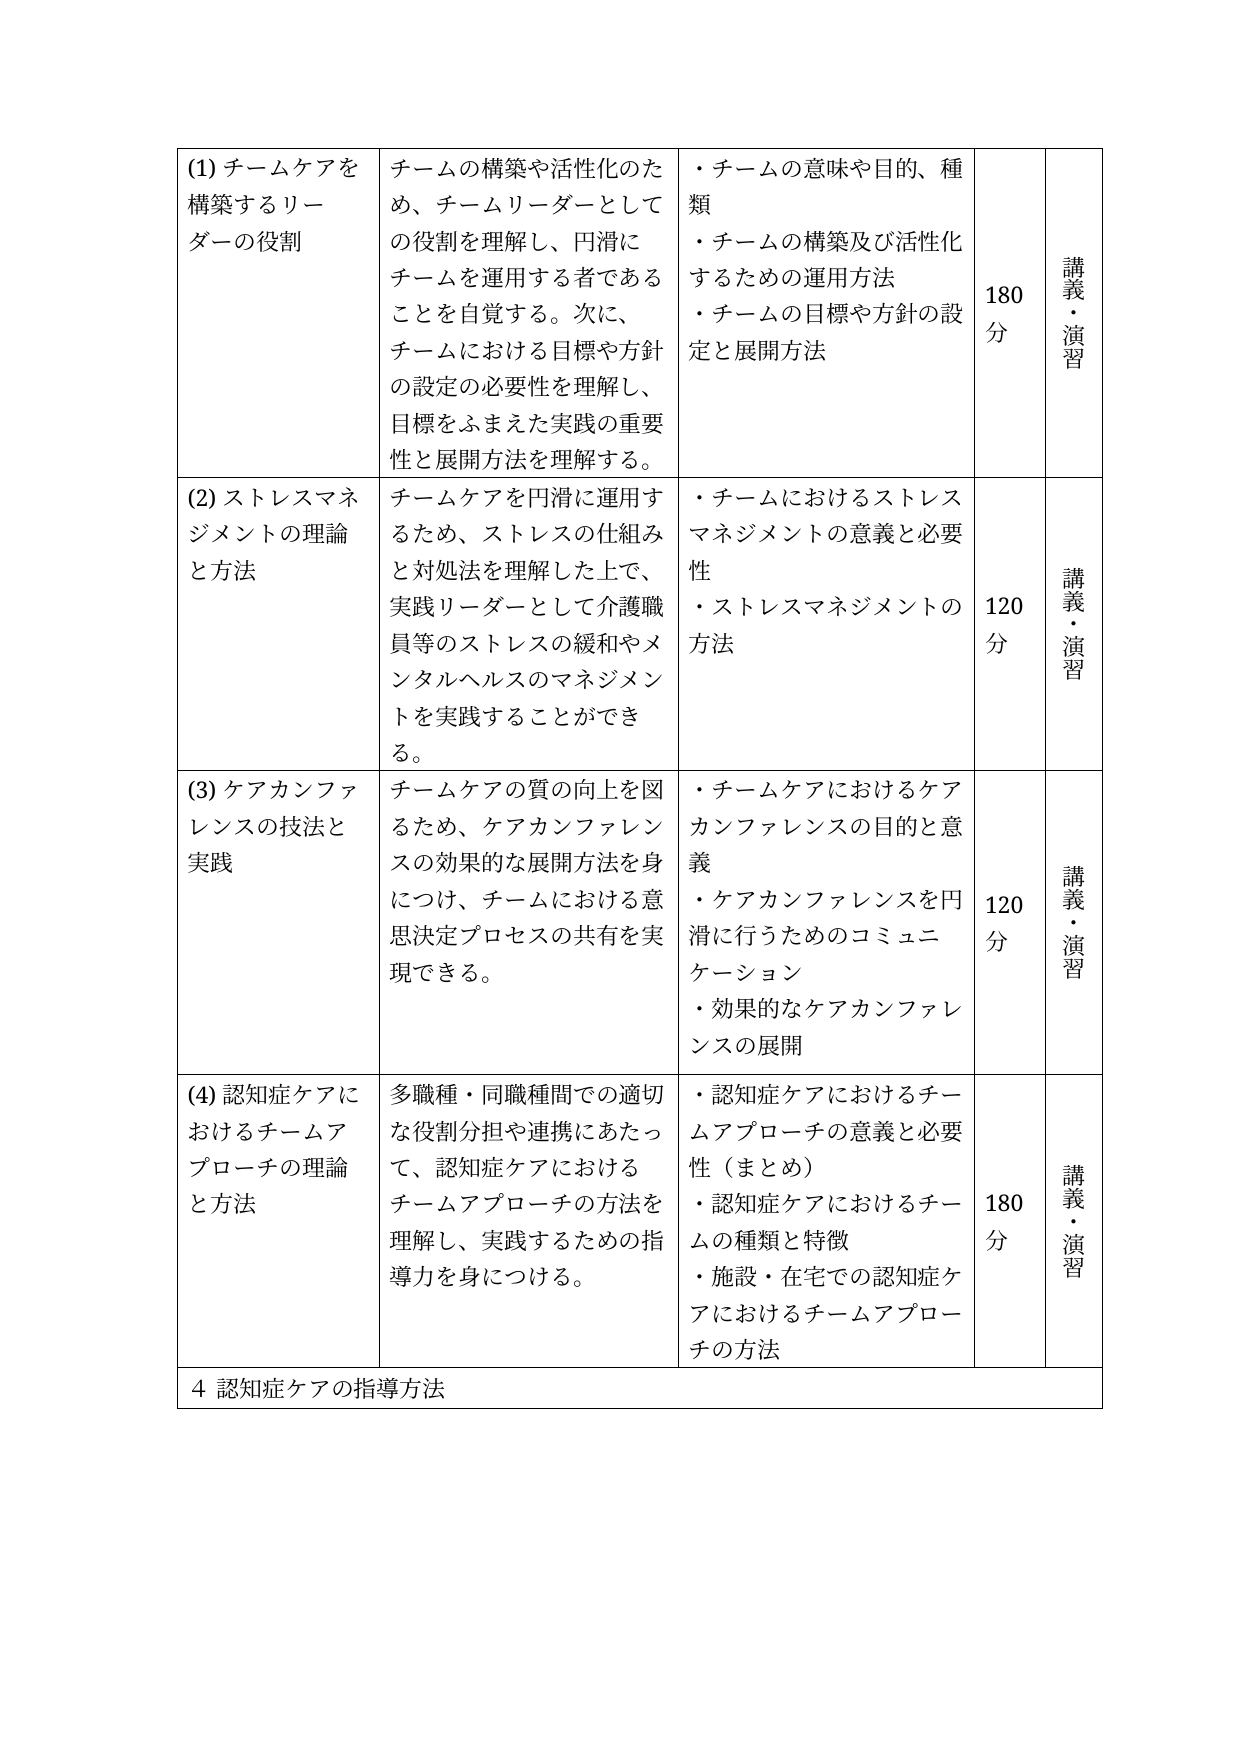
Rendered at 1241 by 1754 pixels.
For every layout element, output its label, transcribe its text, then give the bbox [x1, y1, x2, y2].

table_cell (2) ストレスマネジメントの理論と方法 [178, 478, 379, 770]
table_cell ・チームケアにおけるケアカンファレンスの目的と意義 ・ケアカンファレンスを円滑に行うためのコミュニケーション ・効果的なケアカンファレンスの展開 [679, 771, 974, 1074]
table_cell チームケアを円滑に運用するため、ストレスの仕組みと対処法を理解した上で、実践リーダーとして介護職員等のストレスの緩和やメンタルヘルスのマネジメントを実践することができる。 [380, 478, 678, 770]
table_cell 講義・演習 [1046, 1075, 1102, 1367]
table_cell 120 分 [975, 478, 1045, 770]
table_cell (3) ケアカンファレンスの技法と実践 [178, 771, 379, 1074]
table_cell (4) 認知症ケアにおけるチームアプローチの理論と方法 [178, 1075, 379, 1367]
table_cell 多職種・同職種間での適切な役割分担や連携にあたって、認知症ケアにおけるチームアプローチの方法を理解し、実践するための指導力を身につける。 [380, 1075, 678, 1367]
table_cell チームの構築や活性化のため、チームリーダーとしての役割を理解し、円滑にチームを運用する者であることを自覚する。次に、チームにおける目標や方針の設定の必要性を理解し、目標をふまえた実践の重要性と展開方法を理解する。 [380, 149, 678, 477]
table_cell 講義・演習 [1046, 478, 1102, 770]
table_cell 講義・演習 [1046, 149, 1102, 477]
table_cell 講義・演習 [1046, 771, 1102, 1074]
table_cell 180分 [975, 149, 1045, 477]
table_cell ・チームにおけるストレスマネジメントの意義と必要性 ・ストレスマネジメントの方法 [679, 478, 974, 770]
table_cell 180 分 [975, 1075, 1045, 1367]
table_cell ４ 認知症ケアの指導方法 [178, 1368, 1102, 1408]
table_cell (1) チームケアを構築するリーダーの役割 [178, 149, 379, 477]
table_cell ・認知症ケアにおけるチームアプローチの意義と必要性（まとめ） ・認知症ケアにおけるチームの種類と特徴 ・施設・在宅での認知症ケアにおけるチームアプローチの方法 [679, 1075, 974, 1367]
table_cell 120 分 [975, 771, 1045, 1074]
table_cell ・チームの意味や目的、種類 ・チームの構築及び活性化するための運用方法 ・チームの目標や方針の設定と展開方法 [679, 149, 974, 477]
table_cell チームケアの質の向上を図るため、ケアカンファレンスの効果的な展開方法を身につけ、チームにおける意思決定プロセスの共有を実現できる。 [380, 771, 678, 1074]
